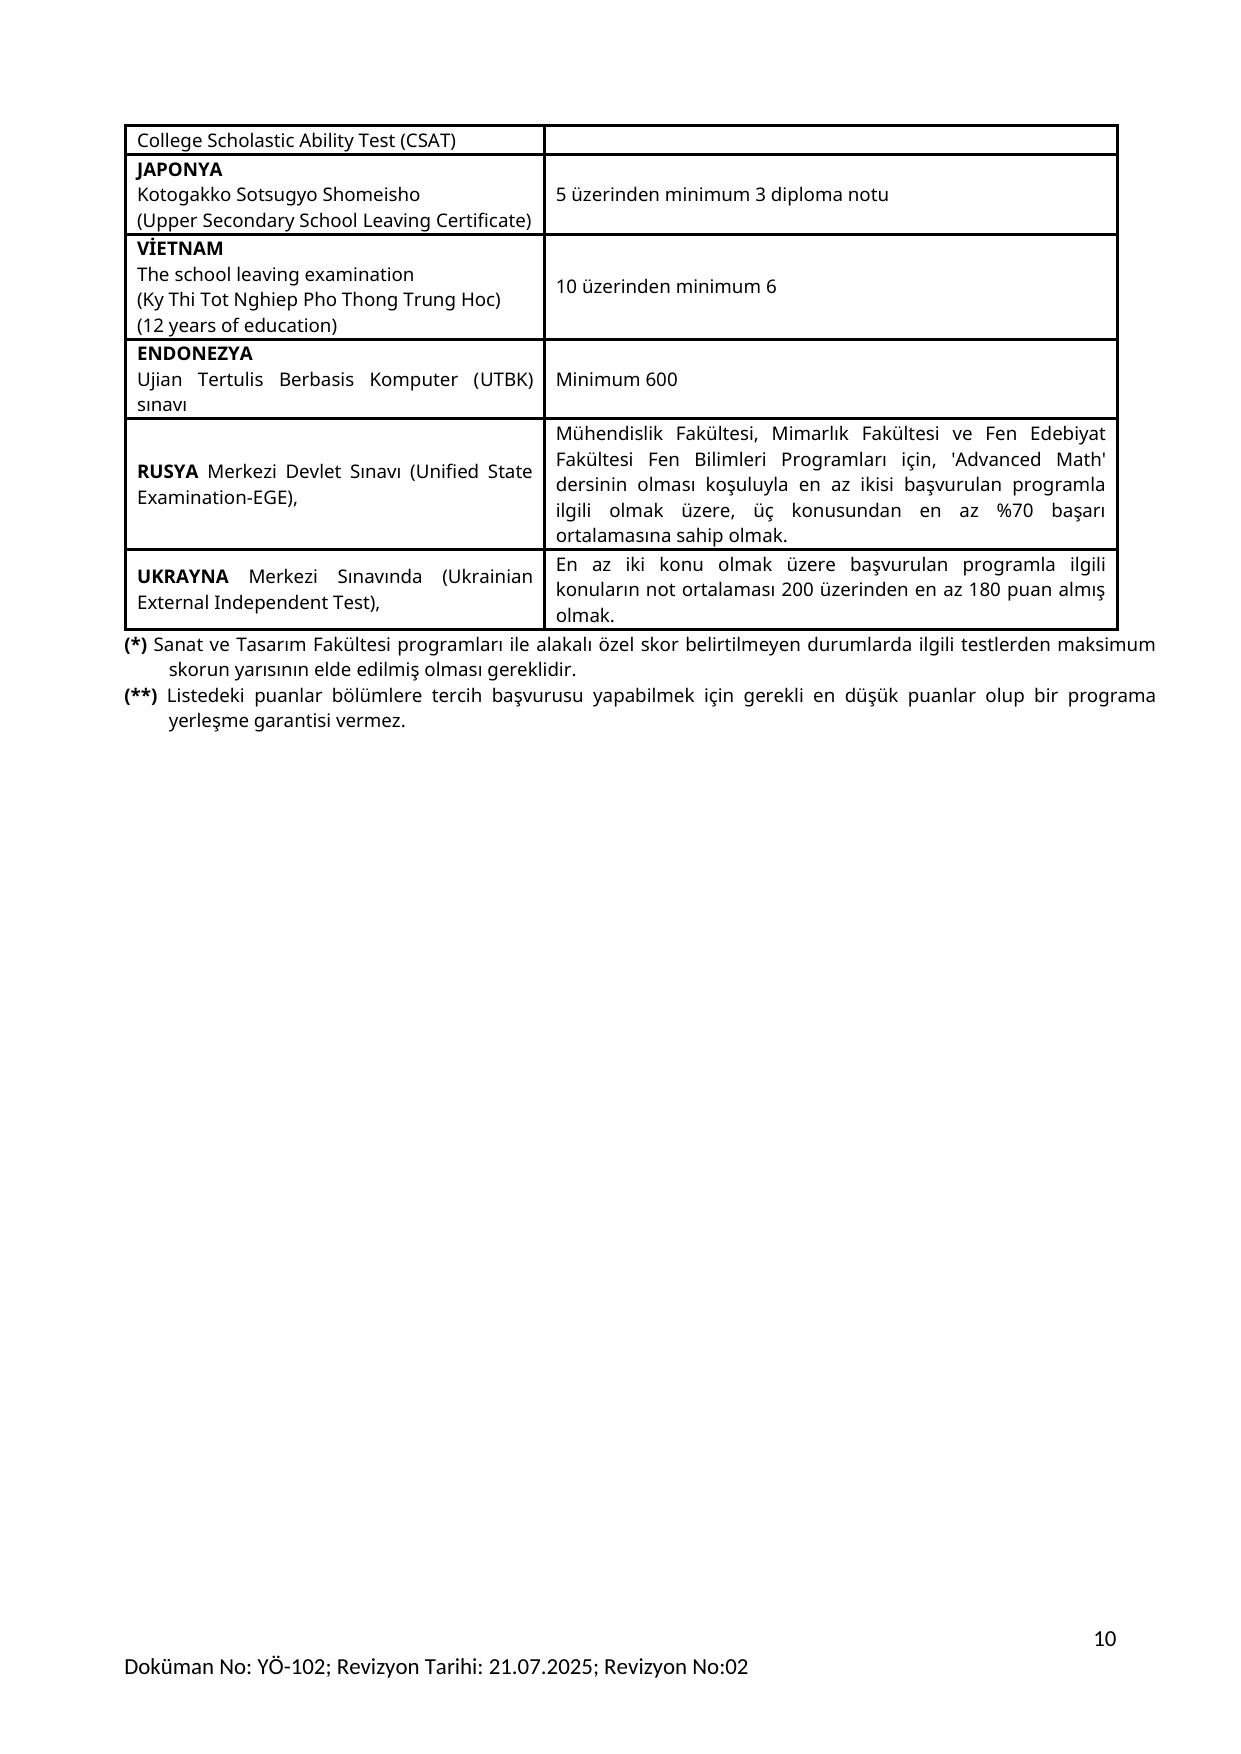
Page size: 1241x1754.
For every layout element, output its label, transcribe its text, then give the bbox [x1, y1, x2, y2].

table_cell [127, 127, 543, 153]
table_cell 5 üzerinden minimum 3 diploma notu [546, 156, 1116, 232]
table_cell ENDONEZYA Ujian Tertulis Berbasis Komputer (UTBK) sınavı [127, 341, 543, 417]
table_cell 10 üzerinden minimum 6 [546, 236, 1116, 338]
table_cell VİETNAM The school leaving examination (Ky Thi Tot Nghiep Pho Thong Trung Hoc) (12 years of education) [127, 236, 543, 338]
table_cell Minimum 600 [546, 341, 1116, 417]
table_cell UKRAYNA Merkezi Sınavında (Ukrainian External Independent Test), [127, 551, 543, 628]
table_cell Mühendislik Fakültesi, Mimarlık Fakültesi ve Fen Edebiyat Fakültesi Fen Bilimleri Programları için, 'Advanced Math' dersinin olması koşuluyla en az ikisi başvurulan programla ilgili olmak üzere, üç konusundan en az %70 başarı ortalamasına sahip olmak. [546, 420, 1116, 548]
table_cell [546, 127, 1116, 153]
table_cell RUSYA Merkezi Devlet Sınavı (Unified State Examination-EGE), [127, 420, 543, 548]
text (*) Sanat ve Tasarım Fakültesi programları ile alakalı özel skor belirtilmeyen durumlarda ilgili testlerden maksimum skorun yarısının elde edilmiş olması gereklidir. [124, 631, 1158, 682]
text (**) Listedeki puanlar bölümlere tercih başvurusu yapabilmek için gerekli en düşük puanlar olup bir programa yerleşme garantisi vermez. [124, 682, 1158, 733]
table_cell En az iki konu olmak üzere başvurulan programla ilgili konuların not ortalaması 200 üzerinden en az 180 puan almış olmak. [546, 551, 1116, 628]
table_cell JAPONYA Kotogakko Sotsugyo Shomeisho (Upper Secondary School Leaving Certificate) [127, 156, 543, 232]
